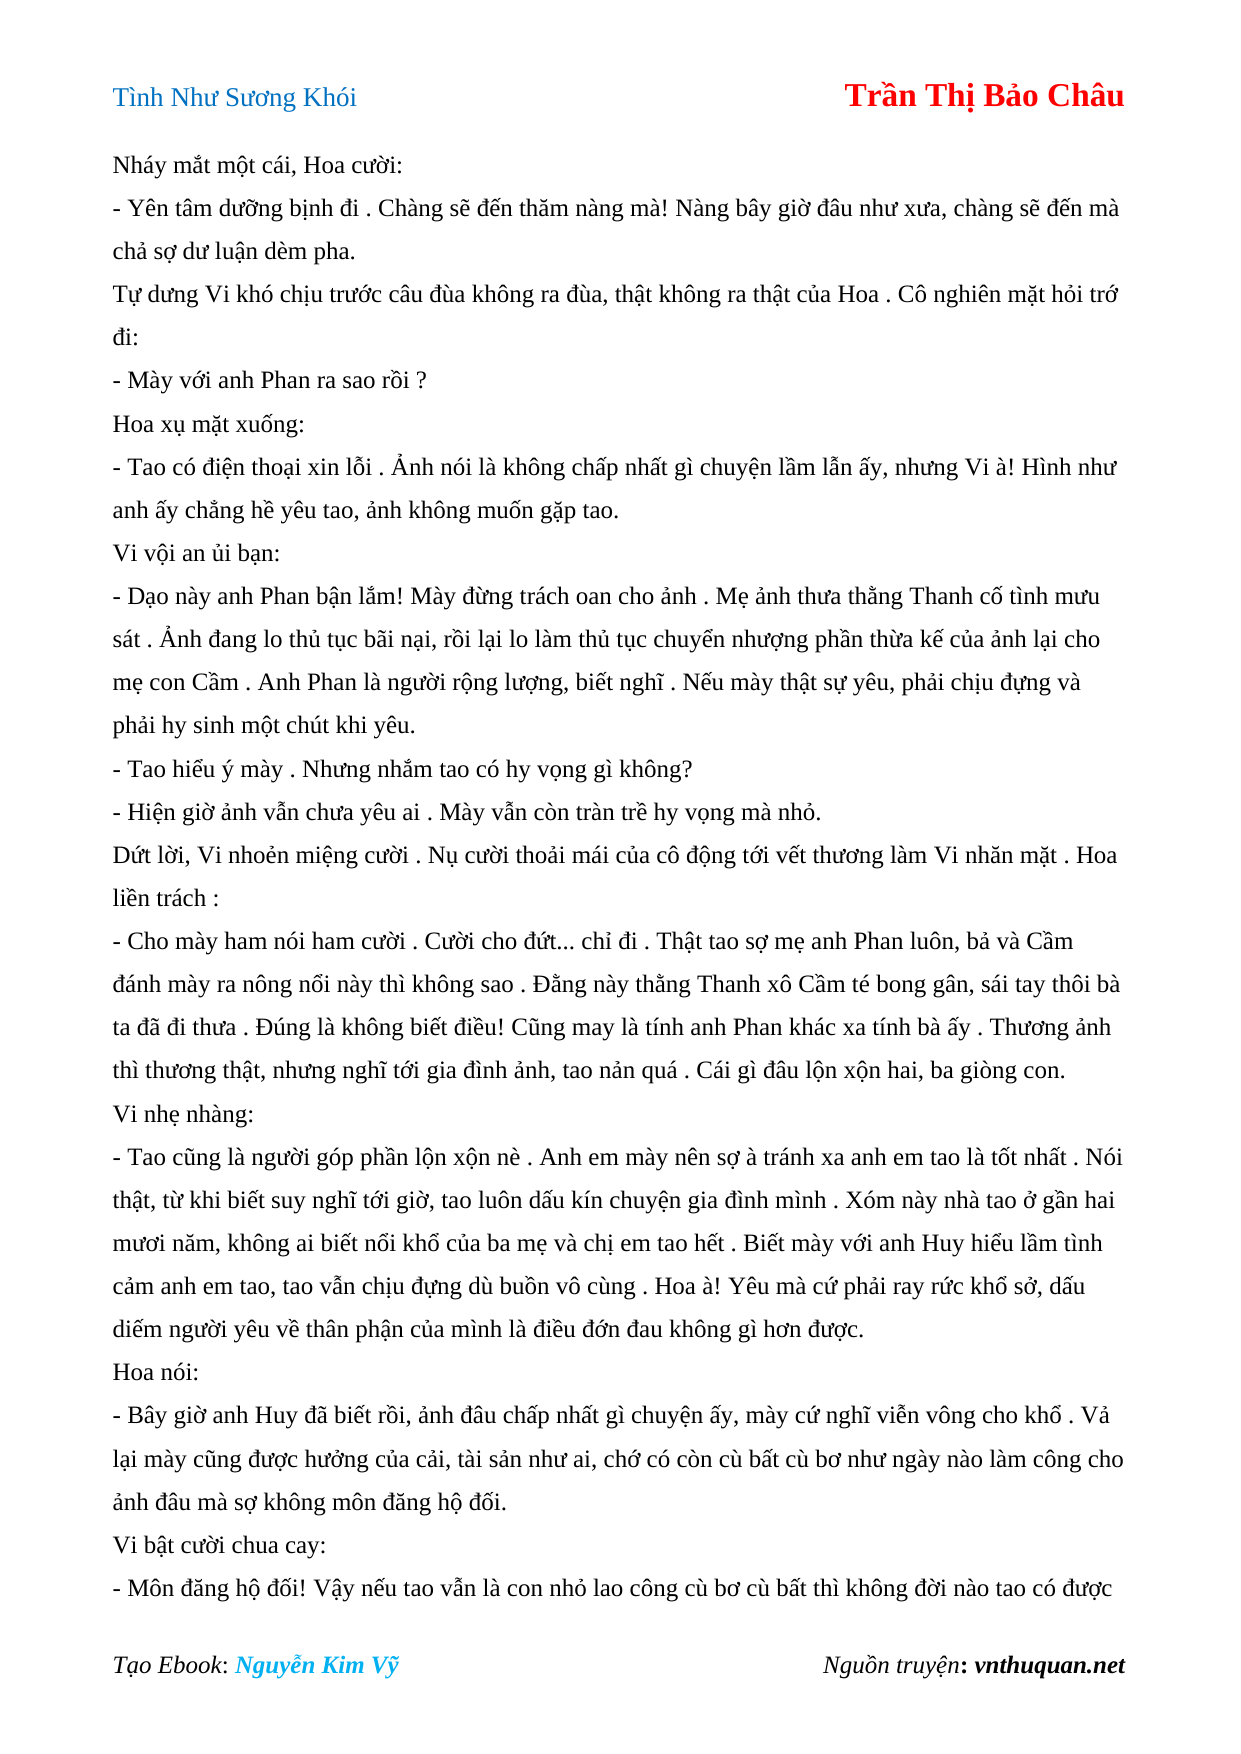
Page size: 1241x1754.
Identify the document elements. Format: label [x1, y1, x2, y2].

text [112, 150, 1128, 1602]
